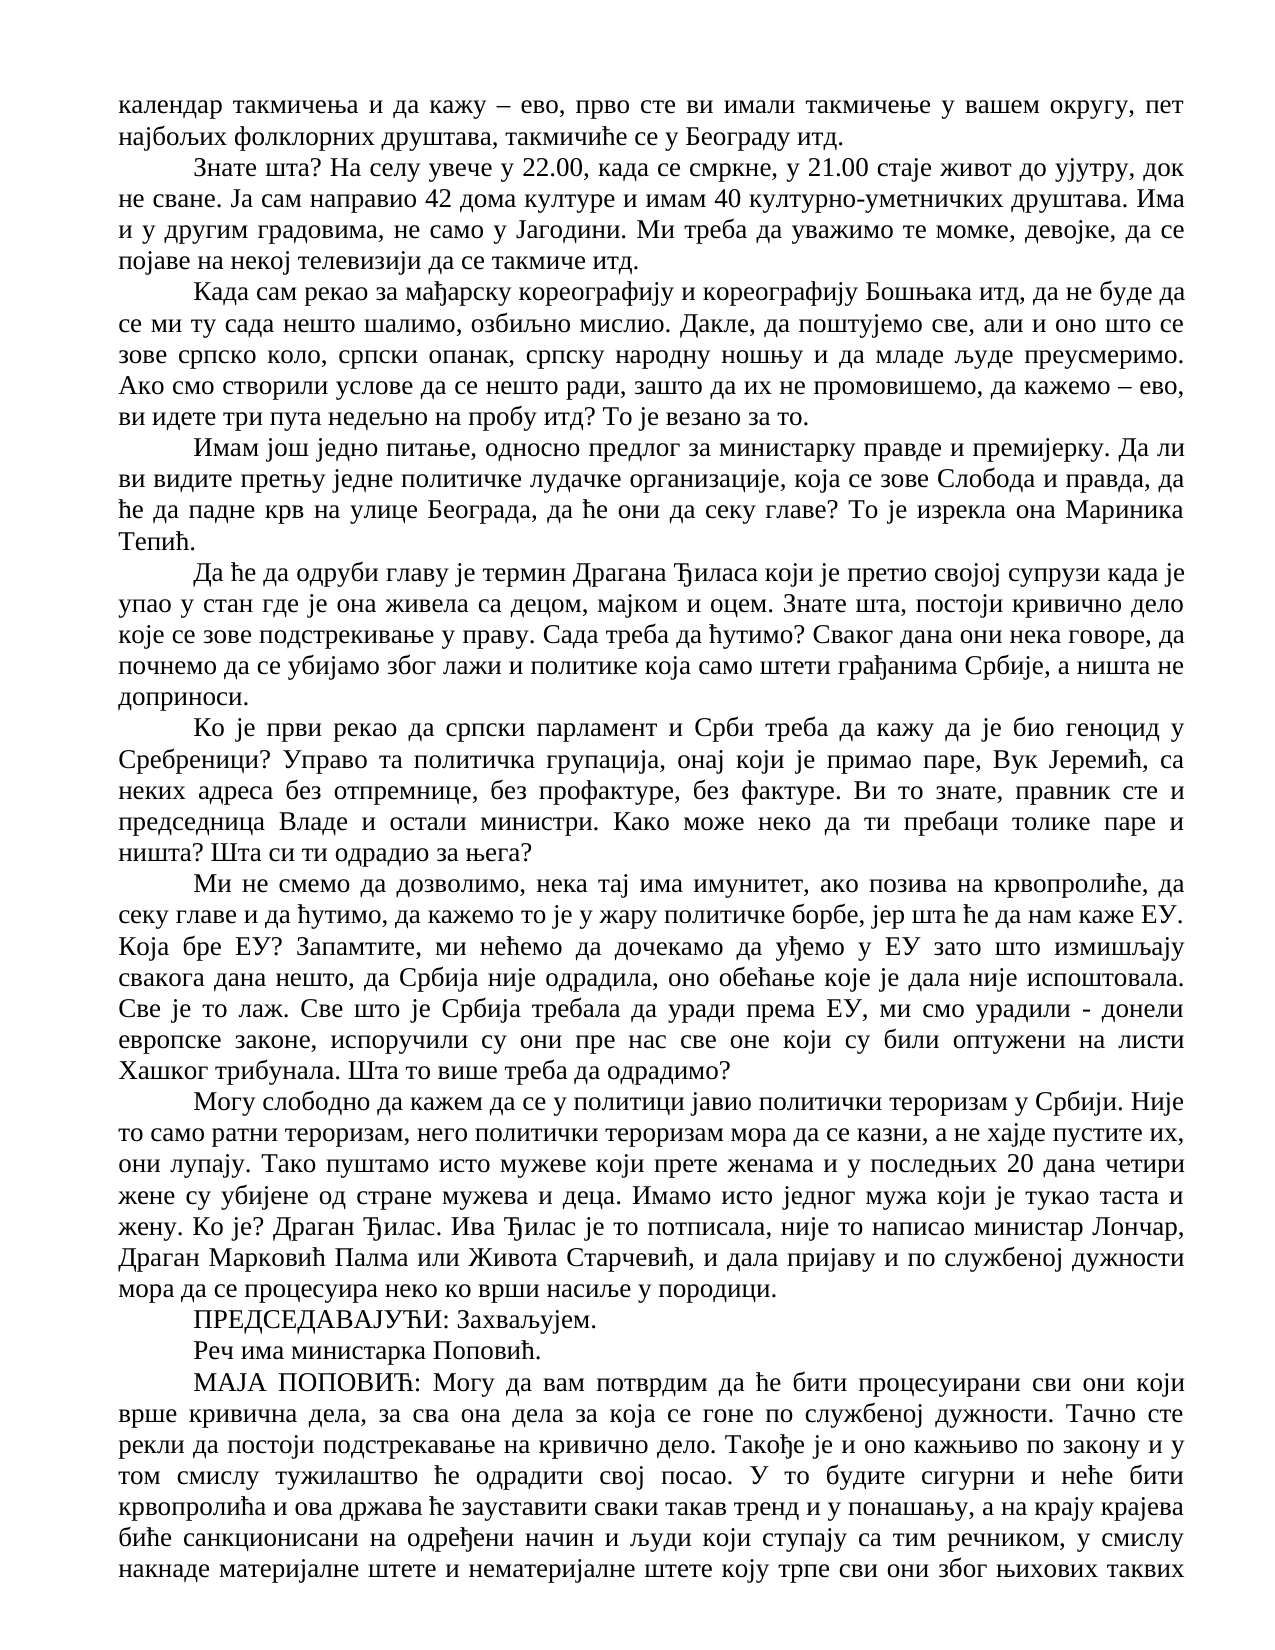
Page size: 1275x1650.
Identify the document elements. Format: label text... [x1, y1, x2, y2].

text Да ће да одруби главу је термин Драгана Ђиласа који је претио својој супрузи када је упао у стан где је она живела са децом, мајком и оцем. Знате шта, постоји кривично дело које се зове подстрекивање у праву. Сада треба да ћутимо? Сваког дана они нека говоре, да почнемо да се убијамо због лажи и политике која само штети грађанима Србије, а ништа не доприноси. [118, 556, 1186, 712]
text Ми не смемо да дозволимо, нека тај има имунитет, ако позива на крвопролиће, да секу главе и да ћутимо, да кажемо то је у жару политичке борбе, јер шта ће да нам каже ЕУ. Која бре ЕУ? Запамтите, ми нећемо да дочекамо да уђемо у ЕУ зато што измишљају свакога дана нешто, да Србија није одрадила, оно обећање које је дала није испоштовала. Све је то лаж. Све што је Србија требала да уради према ЕУ, ми смо урадили - донели европске законе, испоручили су они пре нас све оне који су били оптужени на листи Хашког трибунала. Шта то више треба да одрадимо? [118, 867, 1186, 1085]
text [118, 89, 1186, 151]
text ПРЕДСЕДАВАЈУЋИ: Захваљујем. [118, 1303, 1186, 1334]
text Када сам рекао за мађарску кореографију и кореографију Бошњака итд, да не буде да се ми ту сада нешто шалимо, озбиљно мислио. Дакле, да поштујемо све, али и оно што се зове српско коло, српски опанак, српску народну ношњу и да младе људе преусмеримо. Ако смо створили услове да се нешто ради, зашто да их не промовишемо, да кажемо – ево, ви идете три пута недељно на пробу итд? То је везано за то. [118, 276, 1186, 431]
text Реч има министарка Поповић. [118, 1334, 1186, 1366]
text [118, 1366, 1186, 1584]
text Ко је први рекао да српски парламент и Срби треба да кажу да је био геноцид у Сребреници? Управо та политичка групација, онај који је примао паре, Вук Јеремић, са неких адреса без отпремнице, без профактуре, без фактуре. Ви то знате, правник сте и председница Владе и остали министри. Како може неко да ти пребаци толике паре и ништа? Шта си ти одрадио за њега? [118, 712, 1186, 867]
text Имам још једно питање, односно предлог за министарку правде и премијерку. Да ли ви видите претњу једне политичке лудачке организације, која се зове Слобода и правда, да ће да падне крв на улице Београда, да ће они да секу главе? То је изрекла она Мариника Тепић. [118, 431, 1186, 556]
text Знате шта? На селу увече у 22.00, када се смркне, у 21.00 стаје живот до ујутру, док не сване. Ја сам направио 42 дома културе и имам 40 културно-уметничких друштава. Има и у другим градовима, не само у Јагодини. Ми треба да уважимо те момке, девојке, да се појаве на некој телевизији да се такмиче итд. [118, 151, 1186, 276]
text Могу слободно да кажем да се у политици јавио политички тероризам у Србији. Није то само ратни тероризам, него политички тероризам мора да се казни, а не хајде пустите их, они лупају. Тако пуштамо исто мужеве који прете женама и у последњих 20 дана четири жене су убијене од стране мужева и деца. Имамо исто једног мужа који је тукао таста и жену. Ко је? Драган Ђилас. Ива Ђилас је то потписала, није то написао министар Лончар, Драган Марковић Палма или Живота Старчевић, и дала пријаву и по службеној дужности мора да се процесуира неко ко врши насиље у породици. [118, 1085, 1186, 1303]
